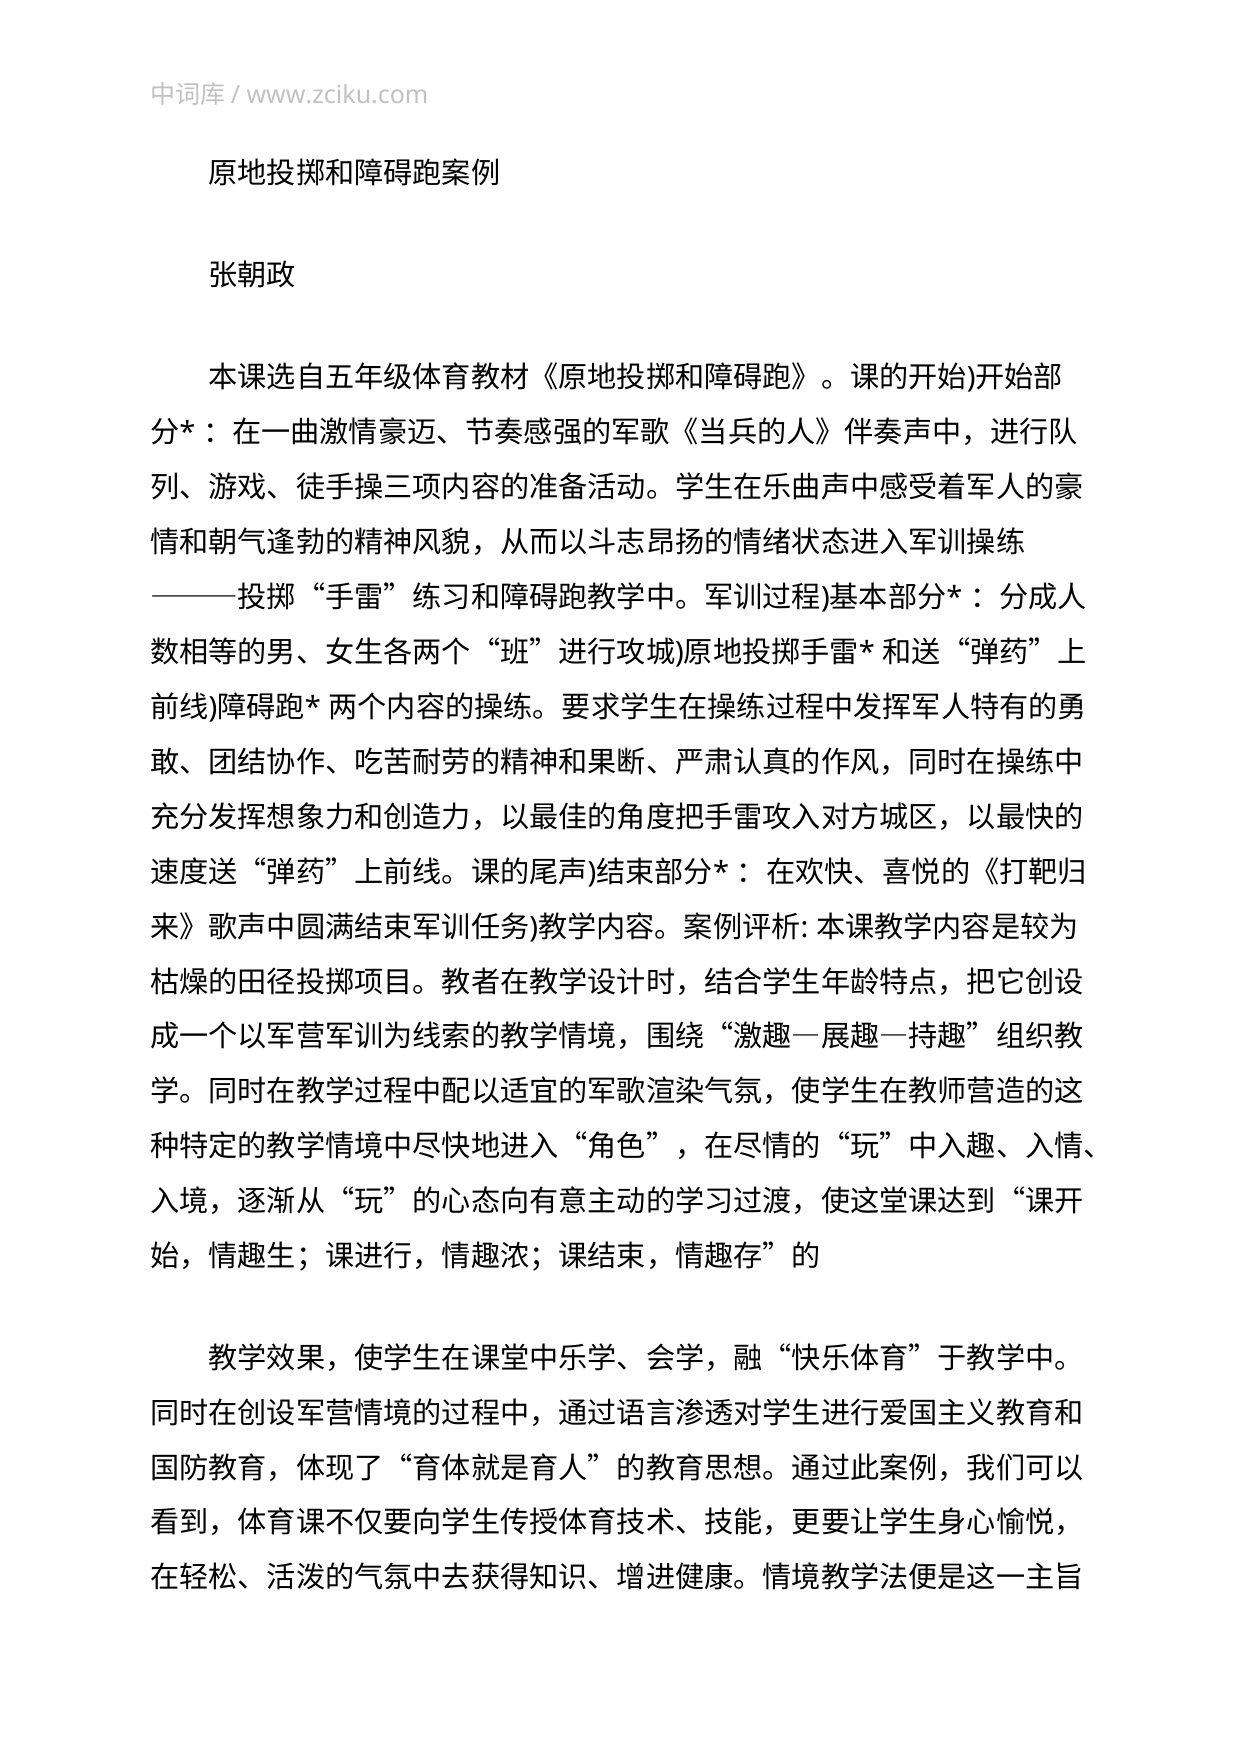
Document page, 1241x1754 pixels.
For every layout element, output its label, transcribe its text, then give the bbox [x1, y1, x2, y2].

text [150, 1334, 1090, 1596]
text 张朝政 [150, 252, 1090, 294]
text 本课选自五年级体育教材《原地投掷和障碍跑》。课的开始)开始部分* ：在一曲激情豪迈、节奏感强的军歌《当兵的人》伴奏声中，进行队列、游戏、徒手操三项内容的准备活动。学生在乐曲声中感受着军人的豪情和朝气逢勃的精神风貌，从而以斗志昂扬的情绪状态进入军训操练———投掷“手雷”练习和障碍跑教学中。军训过程)基本部分* ：分成人数相等的男、女生各两个“班”进行攻城)原地投掷手雷* 和送“弹药”上前线)障碍跑* 两个内容的操练。要求学生在操练过程中发挥军人特有的勇敢、团结协作、吃苦耐劳的精神和果断、严肃认真的作风，同时在操练中充分发挥想象力和创造力，以最佳的角度把手雷攻入对方城区，以最快的速度送“弹药”上前线。课的尾声)结束部分* ：在欢快、喜悦的《打靶归来》歌声中圆满结束军训任务)教学内容。案例评析: 本课教学内容是较为枯燥的田径投掷项目。教者在教学设计时，结合学生年龄特点，把它创设成一个以军营军训为线索的教学情境，围绕“激趣—展趣—持趣”组织教学。同时在教学过程中配以适宜的军歌渲染气氛，使学生在教师营造的这种特定的教学情境中尽快地进入“角色”，在尽情的“玩”中入趣、入情、入境，逐渐从“玩”的心态向有意主动的学习过渡，使这堂课达到“课开始，情趣生；课进行，情趣浓；课结束，情趣存”的 [150, 353, 1090, 1275]
text 原地投掷和障碍跑案例 [150, 150, 1090, 192]
